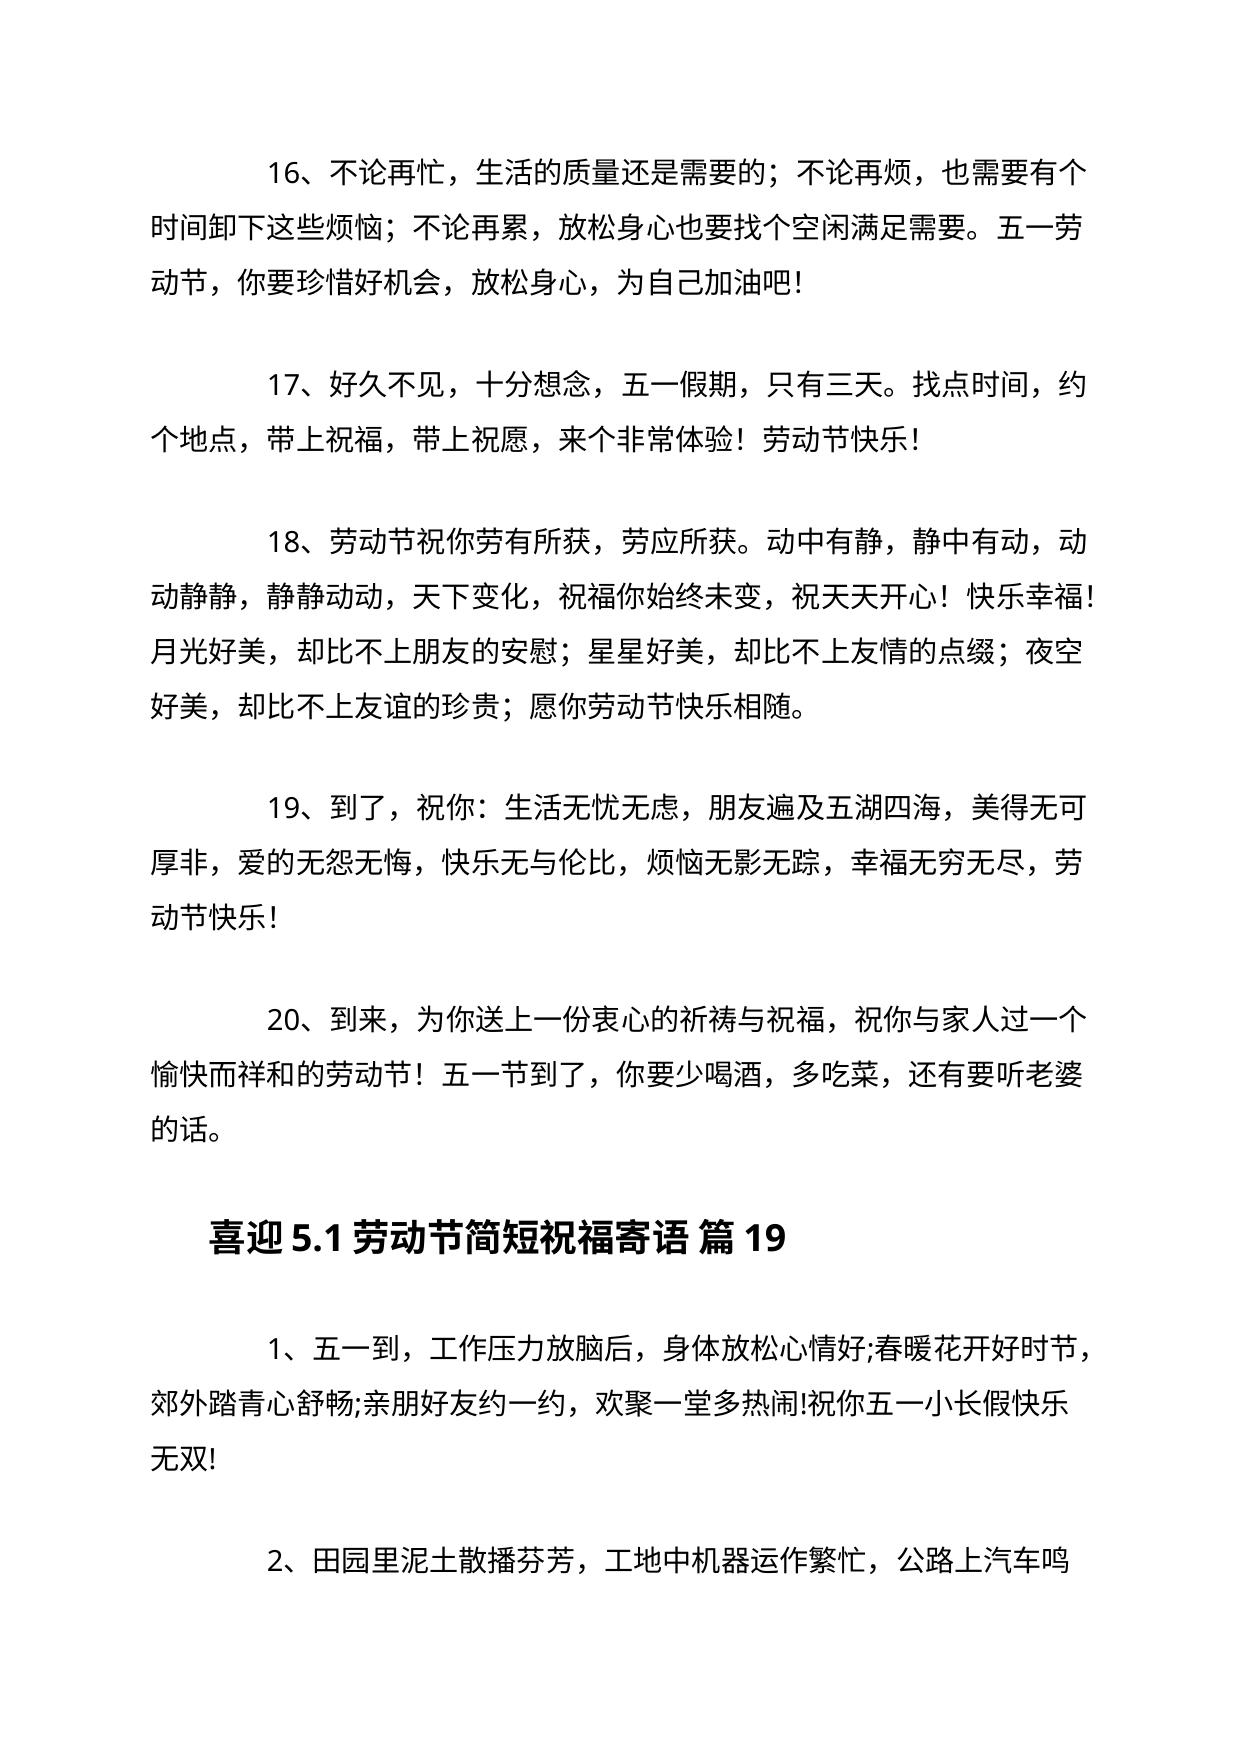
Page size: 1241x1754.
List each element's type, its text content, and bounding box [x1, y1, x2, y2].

text 16、不论再忙，生活的质量还是需要的；不论再烦，也需要有个时间卸下这些烦恼；不论再累，放松身心也要找个空闲满足需要。五一劳动节，你要珍惜好机会，放松身心，为自己加油吧！ [150, 150, 1090, 302]
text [150, 1538, 1090, 1580]
text 19、到了，祝你：生活无忧无虑，朋友遍及五湖四海，美得无可厚非，爱的无怨无悔，快乐无与伦比，烦恼无影无踪，幸福无穷无尽，劳动节快乐！ [150, 785, 1090, 937]
text 1、五一到，工作压力放脑后，身体放松心情好;春暖花开好时节，郊外踏青心舒畅;亲朋好友约一约，欢聚一堂多热闹!祝你五一小长假快乐无双! [150, 1326, 1090, 1478]
text 20、到来，为你送上一份衷心的祈祷与祝福，祝你与家人过一个愉快而祥和的劳动节！五一节到了，你要少喝酒，多吃菜，还有要听老婆的话。 [150, 997, 1090, 1149]
text 喜迎5.1劳动节简短祝福寄语 篇19 [150, 1208, 1090, 1263]
text 17、好久不见，十分想念，五一假期，只有三天。找点时间，约个地点，带上祝福，带上祝愿，来个非常体验！劳动节快乐！ [150, 362, 1090, 459]
text 18、劳动节祝你劳有所获，劳应所获。动中有静，静中有动，动动静静，静静动动，天下变化，祝福你始终未变，祝天天开心！快乐幸福！月光好美，却比不上朋友的安慰；星星好美，却比不上友情的点缀；夜空好美，却比不上友谊的珍贵；愿你劳动节快乐相随。 [150, 518, 1090, 726]
